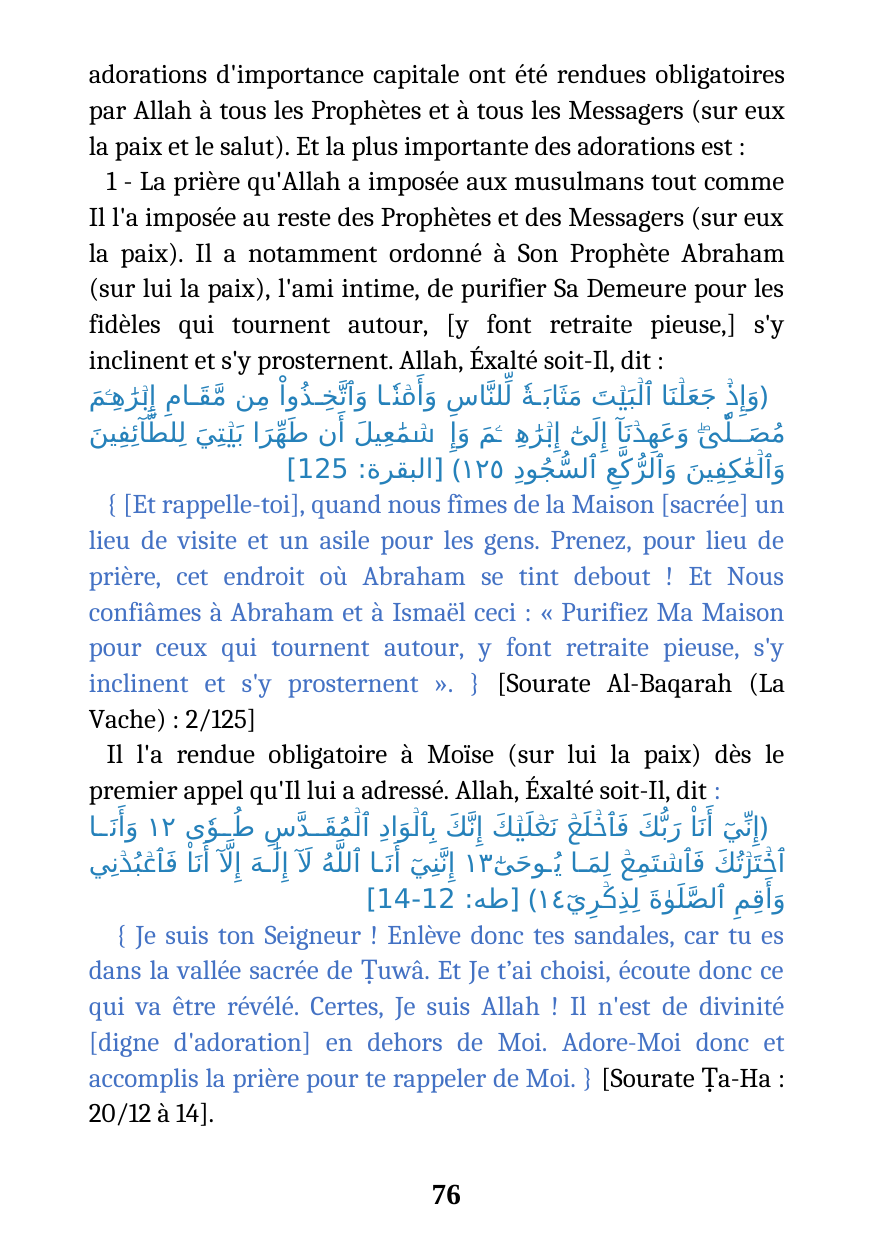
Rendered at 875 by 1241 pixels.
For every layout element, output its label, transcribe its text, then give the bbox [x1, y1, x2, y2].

text 1 - La prière qu'Allah a imposée aux musulmans tout comme Il l'a imposée au reste des Prophètes et des Messagers (sur eux la paix). Il a notamment ordonné à Son Prophète Abraham (sur lui la paix), l'ami intime, de purifier Sa Demeure pour les fidèles qui tournent autour, [y font retraite pieuse,] s'y inclinent et s'y prosternent. Allah, Éxalté soit-Il, dit : [89, 166, 785, 376]
text ﴿إِنِّيٓ أَنَا۠ رَبُّكَ فَٱخۡلَعۡ نَعۡلَيۡكَ إِنَّكَ بِٱلۡوَادِ ٱلۡمُقَدَّسِ طُوٗى ١٢ وَأَنَا ٱخۡتَرۡتُكَ فَٱسۡتَمِعۡ لِمَا يُوحَىٰٓ١٣ إِنَّنِيٓ أَنَا ٱللَّهُ لَآ إِلَٰهَ إِلَّآ أَنَا۠ فَٱعۡبُدۡنِي وَأَقِمِ ٱلصَّلَوٰةَ لِذِكۡرِيٓ١٤﴾ [طه: 12-14] [344, 811, 785, 847]
text ﴿إِنِّيٓ أَنَا۠ رَبُّكَ فَٱخۡلَعۡ نَعۡلَيۡكَ إِنَّكَ بِٱلۡوَادِ ٱلۡمُقَدَّسِ طُوٗى ١٢ وَأَنَا ٱخۡتَرۡتُكَ فَٱسۡتَمِعۡ لِمَا يُوحَىٰٓ١٣ إِنَّنِيٓ أَنَا ٱللَّهُ لَآ إِلَٰهَ إِلَّآ أَنَا۠ فَٱعۡبُدۡنِي وَأَقِمِ ٱلصَّلَوٰةَ لِذِكۡرِيٓ١٤﴾ [طه: 12-14] [89, 879, 785, 915]
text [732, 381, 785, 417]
text { [Et rappelle-toi], quand nous fîmes de la Maison [sacrée] un lieu de visite et un asile pour les gens. Prenez, pour lieu de prière, cet endroit où Abraham se tint debout ! Et Nous confiâmes à Abraham et à Ismaël ceci : « Purifiez Ma Maison pour ceux qui tournent autour, y font retraite pieuse, s'y inclinent et s'y prosternent ». } [Sourate Al-Baqarah (La Vache) : 2/125] [89, 489, 785, 735]
text { Je suis ton Seigneur ! Enlève donc tes sandales, car tu es dans la vallée sacrée de Ṭuwâ. Et Je t’ai choisi, écoute donc ce qui va être révélé. Certes, Je suis Allah ! Il n'est de divinité [digne d'adoration] en dehors de Moi. Adore-Moi donc et accomplis la prière pour te rappeler de Moi. } [Sourate Ṭa-Ha : 20/12 à 14]. [89, 920, 785, 1129]
text Il l'a rendue obligatoire à Moïse (sur lui la paix) dès le premier appel qu'Il lui a adressé. Allah, Éxalté soit-Il, dit : [89, 739, 785, 806]
text ﴿وَإِذۡ جَعَلۡنَا ٱلۡبَيۡتَ مَثَابَةٗ لِّلنَّاسِ وَأَمۡنٗا وَٱتَّخِذُواْ مِن مَّقَامِ إِبۡرَٰهِـۧمَ مُصَلّٗىۖ وَعَهِدۡنَآ إِلَىٰٓ إِبۡرَٰهِـۧمَ وَإِسۡمَٰعِيلَ أَن طَهِّرَا بَيۡتِيَ لِلطَّآئِفِينَ وَٱلۡعَٰكِفِينَ وَٱلرُّكَّعِ ٱلسُّجُودِ ١٢٥﴾ [البقرة: 125] [89, 448, 785, 485]
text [89, 59, 785, 162]
